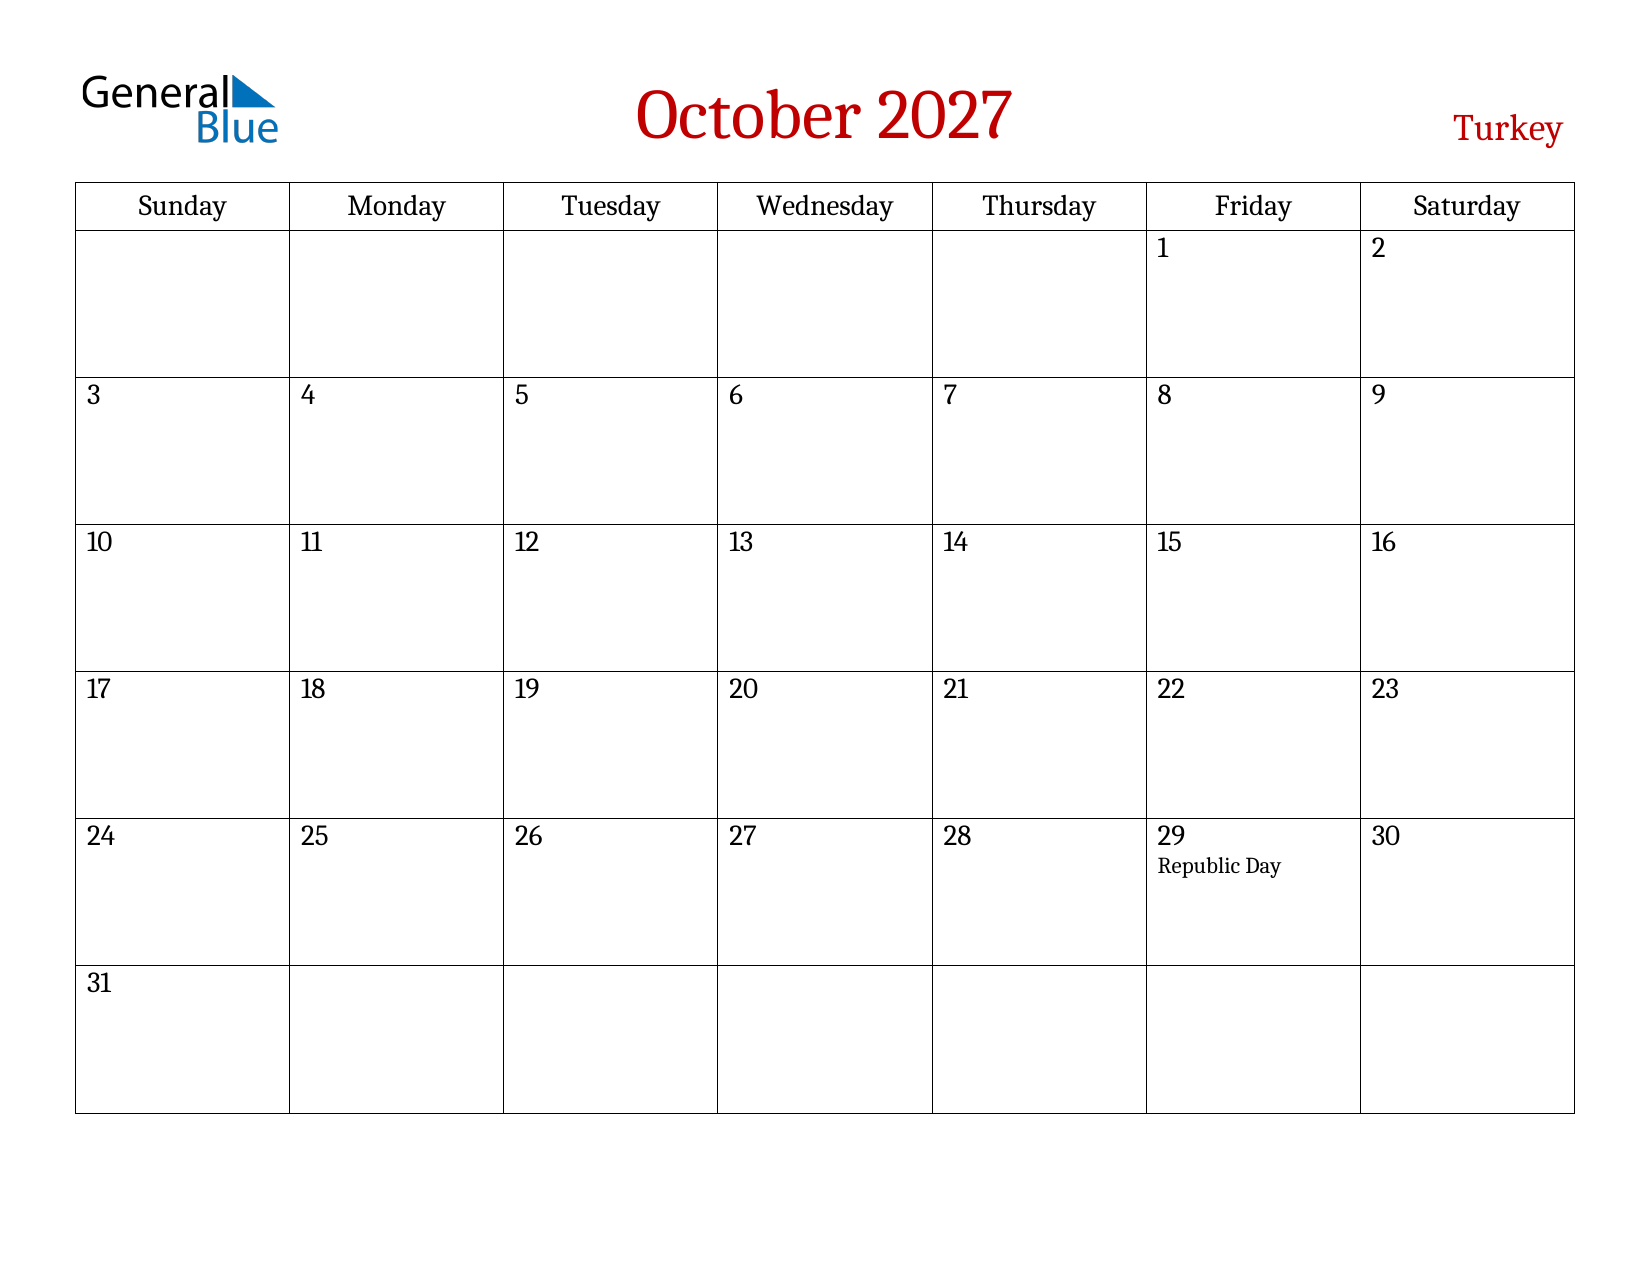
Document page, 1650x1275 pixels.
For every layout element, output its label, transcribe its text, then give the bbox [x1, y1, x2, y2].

table_cell 16 [1361, 525, 1574, 559]
table_cell 19 [504, 672, 717, 706]
table_cell 30 [1361, 819, 1574, 853]
table_cell [1361, 265, 1574, 377]
table_cell [76, 706, 289, 818]
table_cell 26 [504, 819, 717, 853]
table_cell [718, 412, 932, 524]
table_cell [1361, 412, 1574, 524]
table_cell [76, 412, 289, 524]
table_cell [504, 1000, 717, 1112]
table_cell [290, 559, 503, 671]
table_cell [1361, 706, 1574, 818]
table_cell 25 [290, 819, 503, 853]
table_cell [1361, 1000, 1574, 1112]
table_cell [718, 1000, 932, 1112]
table_cell [290, 231, 503, 264]
table_cell 18 [290, 672, 503, 706]
table_cell 4 [290, 378, 503, 412]
table_header October 2027 [504, 75, 1146, 182]
table_cell 13 [718, 525, 932, 559]
table_cell [718, 231, 932, 264]
table_cell [933, 853, 1146, 965]
table_cell 29 [1147, 819, 1360, 853]
table_cell 9 [1361, 378, 1574, 412]
table_cell 2 [1361, 231, 1574, 264]
table_cell [1147, 1000, 1360, 1112]
table_cell [933, 231, 1146, 264]
table_cell 21 [933, 672, 1146, 706]
table_cell 28 [933, 819, 1146, 853]
table_cell 1 [1147, 231, 1360, 264]
table_cell Tuesday [504, 183, 717, 230]
table_cell Friday [1147, 183, 1360, 230]
table_cell [1147, 966, 1360, 1000]
table_cell [76, 265, 289, 377]
table_cell 3 [76, 378, 289, 412]
table_cell 6 [718, 378, 932, 412]
table_cell [933, 412, 1146, 524]
table_cell Republic Day [1147, 853, 1360, 965]
table_cell [290, 412, 503, 524]
table_cell [718, 853, 932, 965]
table_cell [933, 559, 1146, 671]
table_cell [933, 1000, 1146, 1112]
table_header Turkey [1146, 75, 1574, 182]
table_cell 24 [76, 819, 289, 853]
table_cell 22 [1147, 672, 1360, 706]
table_cell [504, 706, 717, 818]
table_cell 12 [504, 525, 717, 559]
table_cell [290, 265, 503, 377]
table_cell [718, 706, 932, 818]
table_cell [504, 231, 717, 264]
table_cell [290, 706, 503, 818]
table_cell [933, 265, 1146, 377]
table_cell [76, 559, 289, 671]
table_cell Thursday [933, 183, 1146, 230]
picture [82, 75, 278, 143]
table_cell [1147, 706, 1360, 818]
table_cell [933, 966, 1146, 1000]
table_cell [290, 966, 503, 1000]
table_cell [76, 1000, 289, 1112]
table_cell 5 [504, 378, 717, 412]
table_cell 15 [1147, 525, 1360, 559]
table_cell Saturday [1361, 183, 1574, 230]
table_cell 7 [933, 378, 1146, 412]
table_cell [290, 1000, 503, 1112]
table_cell 20 [718, 672, 932, 706]
table_cell 10 [76, 525, 289, 559]
table_cell [76, 853, 289, 965]
table_cell 11 [290, 525, 503, 559]
table_cell [718, 966, 932, 1000]
table_cell 31 [76, 966, 289, 1000]
table_cell [1361, 966, 1574, 1000]
table_cell Sunday [76, 183, 289, 230]
table_cell [1147, 559, 1360, 671]
table_cell [290, 853, 503, 965]
table_cell [504, 966, 717, 1000]
table_cell [1361, 559, 1574, 671]
table_cell [504, 853, 717, 965]
table_cell 17 [76, 672, 289, 706]
table_cell [504, 559, 717, 671]
table_cell 8 [1147, 378, 1360, 412]
table_cell [718, 559, 932, 671]
table_cell Monday [290, 183, 503, 230]
table_cell [1147, 412, 1360, 524]
table_cell [1147, 265, 1360, 377]
table_cell [933, 706, 1146, 818]
table_cell [504, 265, 717, 377]
table_header [76, 75, 503, 182]
table_cell [504, 412, 717, 524]
table_cell [76, 231, 289, 264]
table_cell 14 [933, 525, 1146, 559]
table_cell [1361, 853, 1574, 965]
table_cell Wednesday [718, 183, 932, 230]
table_cell 23 [1361, 672, 1574, 706]
table_cell 27 [718, 819, 932, 853]
table_cell [718, 265, 932, 377]
